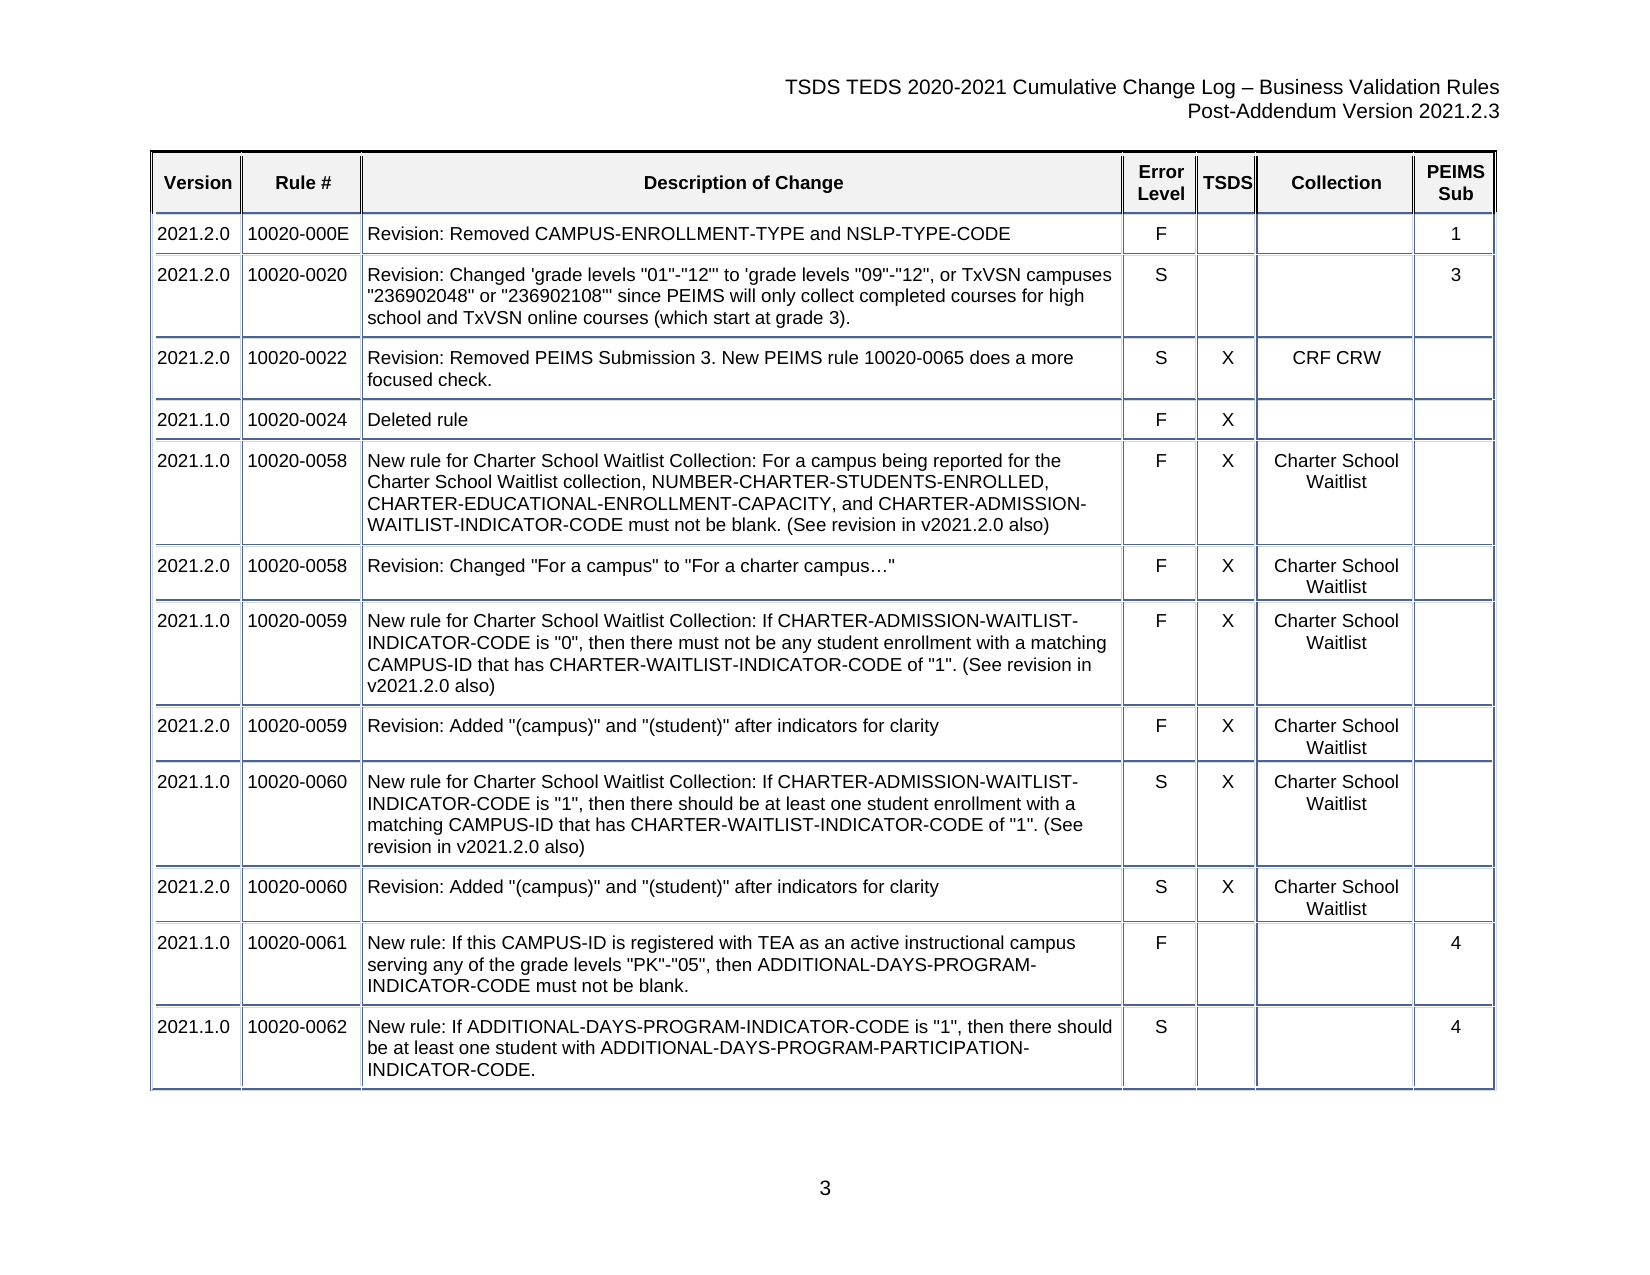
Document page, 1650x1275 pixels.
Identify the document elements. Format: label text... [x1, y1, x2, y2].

table_cell 10020-0058 [243, 547, 360, 599]
table_cell Charter School Waitlist [1258, 547, 1412, 599]
table_cell Revision: Changed 'grade levels "01"-"12"' to 'grade levels "09"-"12", or TxVSN campuses "236902048" or "236902108"' since PEIMS will only collect completed courses for high school and TxVSN online courses (which start at grade 3). [363, 256, 1121, 336]
table_cell 3 [1415, 252, 1494, 336]
table_header Description of Change [362, 153, 1123, 212]
table_cell [1198, 215, 1254, 252]
table_cell New rule for Charter School Waitlist Collection: If CHARTER-ADMISSION-WAITLIST-INDICATOR-CODE is "0", then there must not be any student enrollment with a matching CAMPUS-ID that has CHARTER-WAITLIST-INDICATOR-CODE of "1". (See revision in v2021.2.0 also) [363, 603, 1121, 704]
table_header Collection [1256, 153, 1414, 212]
table_cell Charter School Waitlist [1258, 869, 1412, 921]
table_cell 2021.2.0 [153, 336, 240, 398]
table_cell S [1124, 763, 1195, 865]
table_cell 10020-0059 [243, 603, 360, 704]
table_cell 10020-000E [243, 215, 360, 252]
table_cell S [1124, 869, 1195, 921]
table_cell X [1198, 401, 1254, 438]
table_cell 2021.1.0 [153, 760, 240, 865]
table_cell New rule: If ADDITIONAL-DAYS-PROGRAM-INDICATOR-CODE is "1", then there should be at least one student with ADDITIONAL-DAYS-PROGRAM-PARTICIPATION-INDICATOR-CODE. [362, 1008, 1123, 1088]
table_cell X [1198, 442, 1254, 543]
table_cell [1415, 544, 1494, 599]
table_cell 2021.2.0 [153, 544, 240, 599]
table_cell S [1124, 339, 1195, 398]
table_cell 10020-0020 [243, 256, 360, 336]
table_cell Revision: Removed PEIMS Submission 3. New PEIMS rule 10020-0065 does a more focused check. [363, 339, 1121, 398]
table_cell F [1124, 442, 1195, 543]
table_cell Charter School Waitlist [1258, 442, 1412, 543]
table_cell Revision: Added "(campus)" and "(student)" after indicators for clarity [363, 708, 1121, 760]
table_cell [1415, 865, 1494, 921]
table_cell S [1123, 1008, 1197, 1088]
table_cell 2021.1.0 [151, 921, 242, 1004]
table_cell 10020-0024 [243, 401, 360, 438]
table_cell 2021.1.0 [153, 599, 240, 704]
table_cell 1 [1415, 212, 1493, 252]
table_cell 4 [1414, 921, 1495, 1004]
table_cell 2021.1.0 [153, 1004, 242, 1088]
table_cell S [1124, 256, 1195, 336]
table_cell [1256, 1008, 1414, 1088]
table_cell X [1198, 869, 1254, 921]
table_cell [1258, 215, 1412, 252]
table_cell X [1198, 708, 1254, 760]
table_cell Deleted rule [363, 401, 1121, 438]
table_cell 2021.2.0 [153, 865, 240, 921]
table_cell [1415, 336, 1493, 398]
table_cell CRF CRW [1258, 339, 1412, 398]
table_cell 4 [1414, 1004, 1494, 1088]
table_cell Charter School Waitlist [1258, 603, 1412, 704]
table_cell 2021.2.0 [153, 252, 240, 336]
table_cell 2021.2.0 [153, 212, 240, 252]
table_cell [1258, 924, 1412, 1004]
table_cell [1198, 924, 1254, 1004]
table_cell F [1124, 603, 1195, 704]
table_cell 10020-0059 [243, 708, 360, 760]
table_cell New rule for Charter School Waitlist Collection: For a campus being reported for the Charter School Waitlist collection, NUMBER-CHARTER-STUDENTS-ENROLLED, CHARTER-EDUCATIONAL-ENROLLMENT-CAPACITY, and CHARTER-ADMISSION-WAITLIST-INDICATOR-CODE must not be blank. (See revision in v2021.2.0 also) [363, 442, 1121, 543]
table_cell 10020-0061 [243, 924, 360, 1004]
table_cell [1258, 401, 1412, 438]
table_cell F [1124, 401, 1195, 438]
table_cell New rule for Charter School Waitlist Collection: If CHARTER-ADMISSION-WAITLIST-INDICATOR-CODE is "1", then there should be at least one student enrollment with a matching CAMPUS-ID that has CHARTER-WAITLIST-INDICATOR-CODE of "1". (See revision in v2021.2.0 also) [363, 763, 1121, 865]
table_header Version [153, 153, 242, 212]
table_cell F [1124, 708, 1195, 760]
table_cell 10020-0062 [242, 1008, 362, 1088]
table_cell F [1124, 924, 1195, 1004]
table_header TSDS [1197, 152, 1256, 212]
table_cell [1415, 438, 1494, 543]
table_cell Charter School Waitlist [1258, 763, 1412, 865]
table_cell 10020-0060 [243, 763, 360, 865]
table_cell [1197, 1004, 1256, 1088]
table_cell Revision: Added "(campus)" and "(student)" after indicators for clarity [363, 869, 1121, 921]
table_cell X [1198, 339, 1254, 398]
table_cell 2021.1.0 [153, 438, 240, 543]
table_cell X [1198, 763, 1254, 865]
table_cell 2021.1.0 [151, 398, 240, 438]
table_cell Charter School Waitlist [1258, 708, 1412, 760]
table_cell New rule: If this CAMPUS-ID is registered with TEA as an active instructional campus serving any of the grade levels "PK"-"05", then ADDITIONAL-DAYS-PROGRAM-INDICATOR-CODE must not be blank. [363, 924, 1121, 1004]
table_cell [1198, 256, 1254, 336]
table_cell [1415, 398, 1495, 438]
table_cell 10020-0060 [243, 869, 360, 921]
table_cell [1415, 704, 1494, 760]
table_cell F [1124, 215, 1195, 252]
table_cell F [1124, 547, 1195, 599]
table_cell Revision: Removed CAMPUS-ENROLLMENT-TYPE and NSLP-TYPE-CODE [363, 215, 1121, 252]
table_header Rule # [242, 153, 362, 212]
table_cell X [1198, 603, 1254, 704]
table_cell 2021.2.0 [153, 704, 240, 760]
table_cell Revision: Changed "For a campus" to "For a charter campus…" [363, 547, 1121, 599]
table_cell 10020-0022 [243, 339, 360, 398]
table_cell X [1198, 547, 1254, 599]
table_header PEIMS Sub [1414, 153, 1493, 212]
table_cell [1258, 256, 1412, 336]
table_cell [1415, 760, 1493, 865]
table_header Error Level [1123, 153, 1197, 212]
table_cell 10020-0058 [243, 442, 360, 543]
table_cell [1415, 599, 1494, 704]
